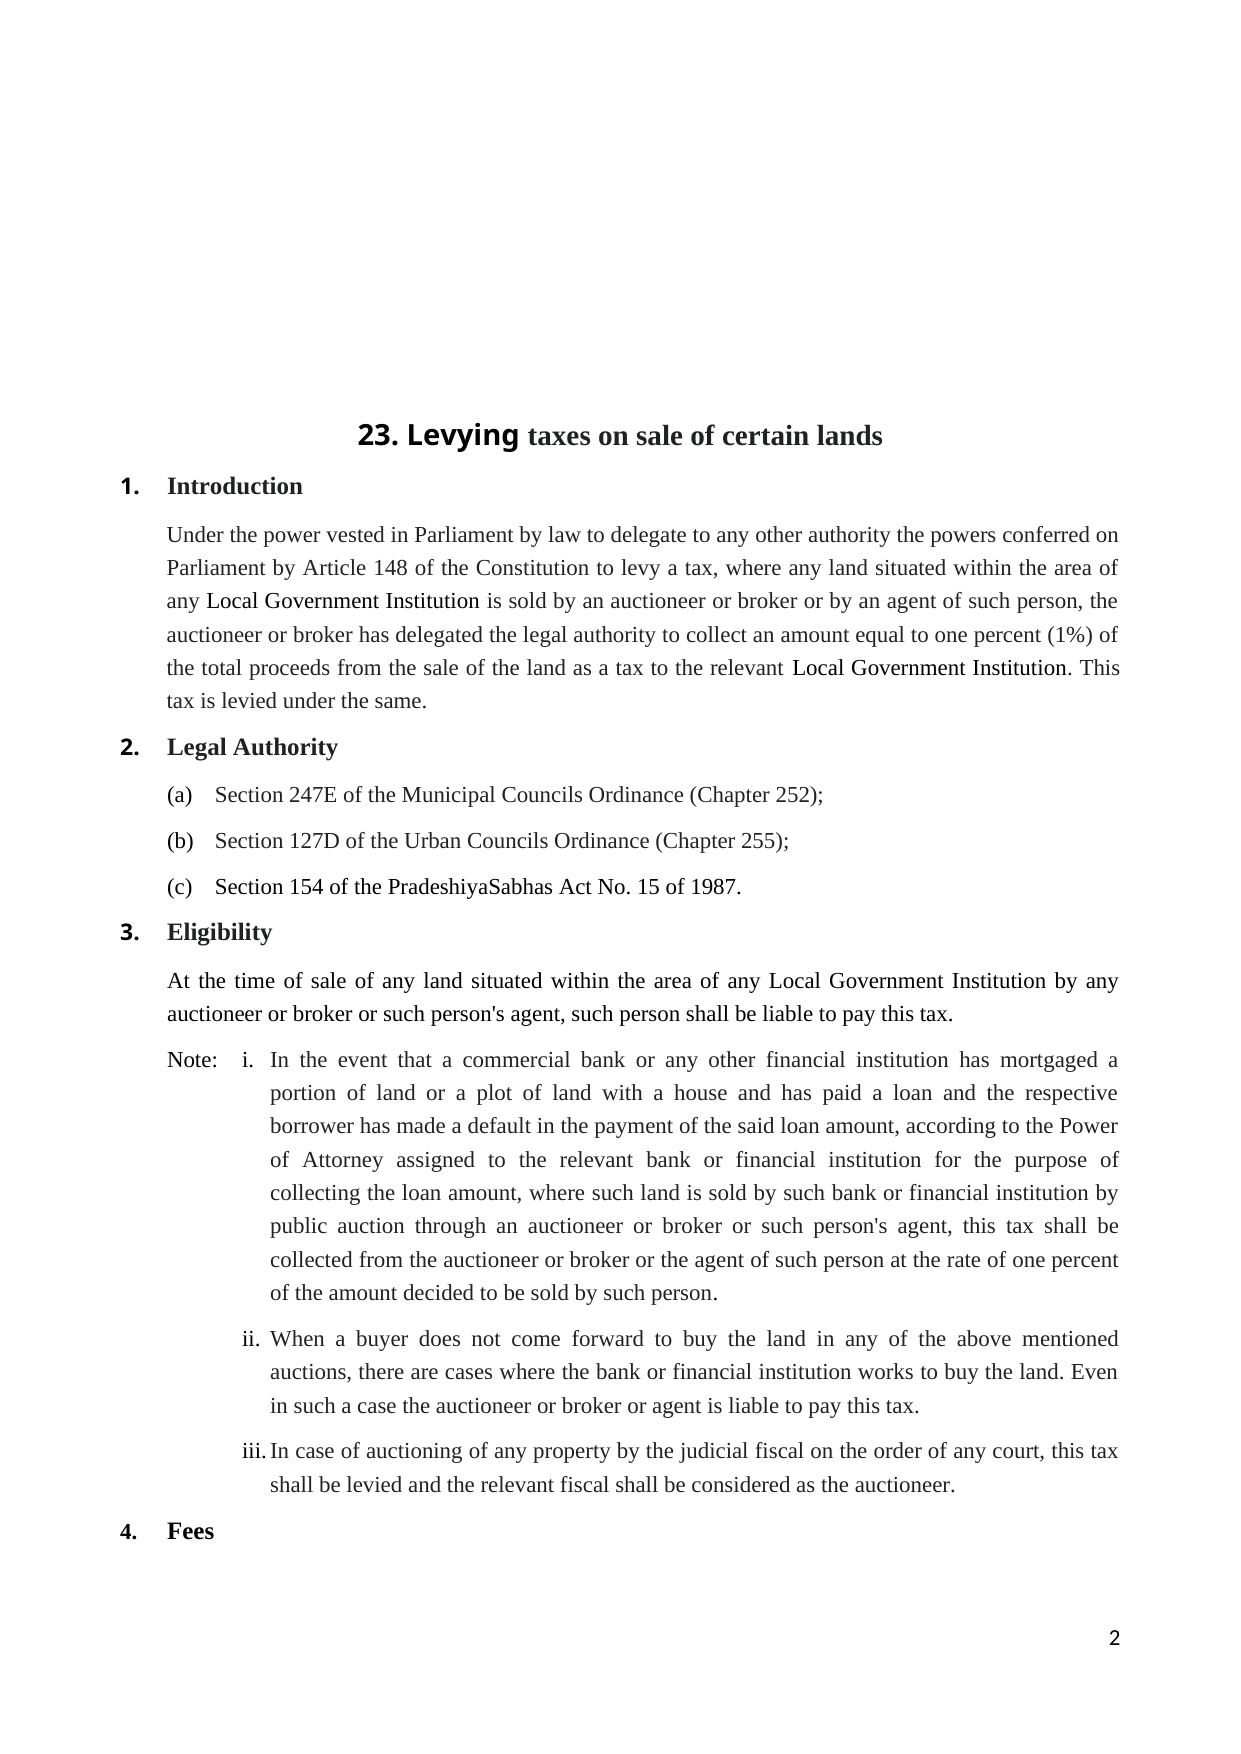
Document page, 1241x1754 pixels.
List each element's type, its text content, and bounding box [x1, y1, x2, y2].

list (a) Section 247E of the Municipal Councils Ordinance (Chapter 252); [120, 774, 1120, 808]
text 3. Eligibility [120, 912, 1120, 947]
list 4. Fees [120, 1510, 1120, 1545]
list ii. When a buyer does not come forward to buy the land in any of the above mentioned auctions, there are cases where the bank or financial institution works to buy the land. Even in such a case the auctioneer or broker or agent is liable to pay this tax. [120, 1318, 1120, 1418]
list (c) Section 154 of the PradeshiyaSabhas Act No. 15 of 1987. [120, 866, 1120, 899]
text 1. Introduction [120, 466, 1120, 501]
list (b) Section 127D of the Urban Councils Ordinance (Chapter 255); [120, 820, 1120, 853]
list At the time of sale of any land situated within the area of any Local Government Institution by any auctioneer or broker or such person's agent, such person shall be liable to pay this tax. [120, 960, 1120, 1026]
list Under the power vested in Parliament by law to delegate to any other authority the powers conferred on Parliament by Article 148 of the Constitution to levy a tax, where any land situated within the area of any Local Government Institution is sold by an auctioneer or broker or by an agent of such person, the auctioneer or broker has delegated the legal authority to collect an amount equal to one percent (1%) of the total proceeds from the sale of the land as a tax to the relevant Local Government Institution. This tax is levied under the same. [120, 514, 1120, 714]
list Note: i. In the event that a commercial bank or any other financial institution has mortgaged a portion of land or a plot of land with a house and has paid a loan and the respective borrower has made a default in the payment of the said loan amount, according to the Power of Attorney assigned to the relevant bank or financial institution for the purpose of collecting the loan amount, where such land is sold by such bank or financial institution by public auction through an auctioneer or broker or such person's agent, this tax shall be collected from the auctioneer or broker or the agent of such person at the rate of one percent of the amount decided to be sold by such person. [120, 1039, 1120, 1306]
text 2. Legal Authority [120, 726, 1120, 762]
list iii. In case of auctioning of any property by the judicial fiscal on the order of any court, this tax shall be levied and the relevant fiscal shall be considered as the auctioneer. [120, 1431, 1120, 1497]
text 23. Levying taxes on sale of certain lands [120, 414, 1120, 453]
